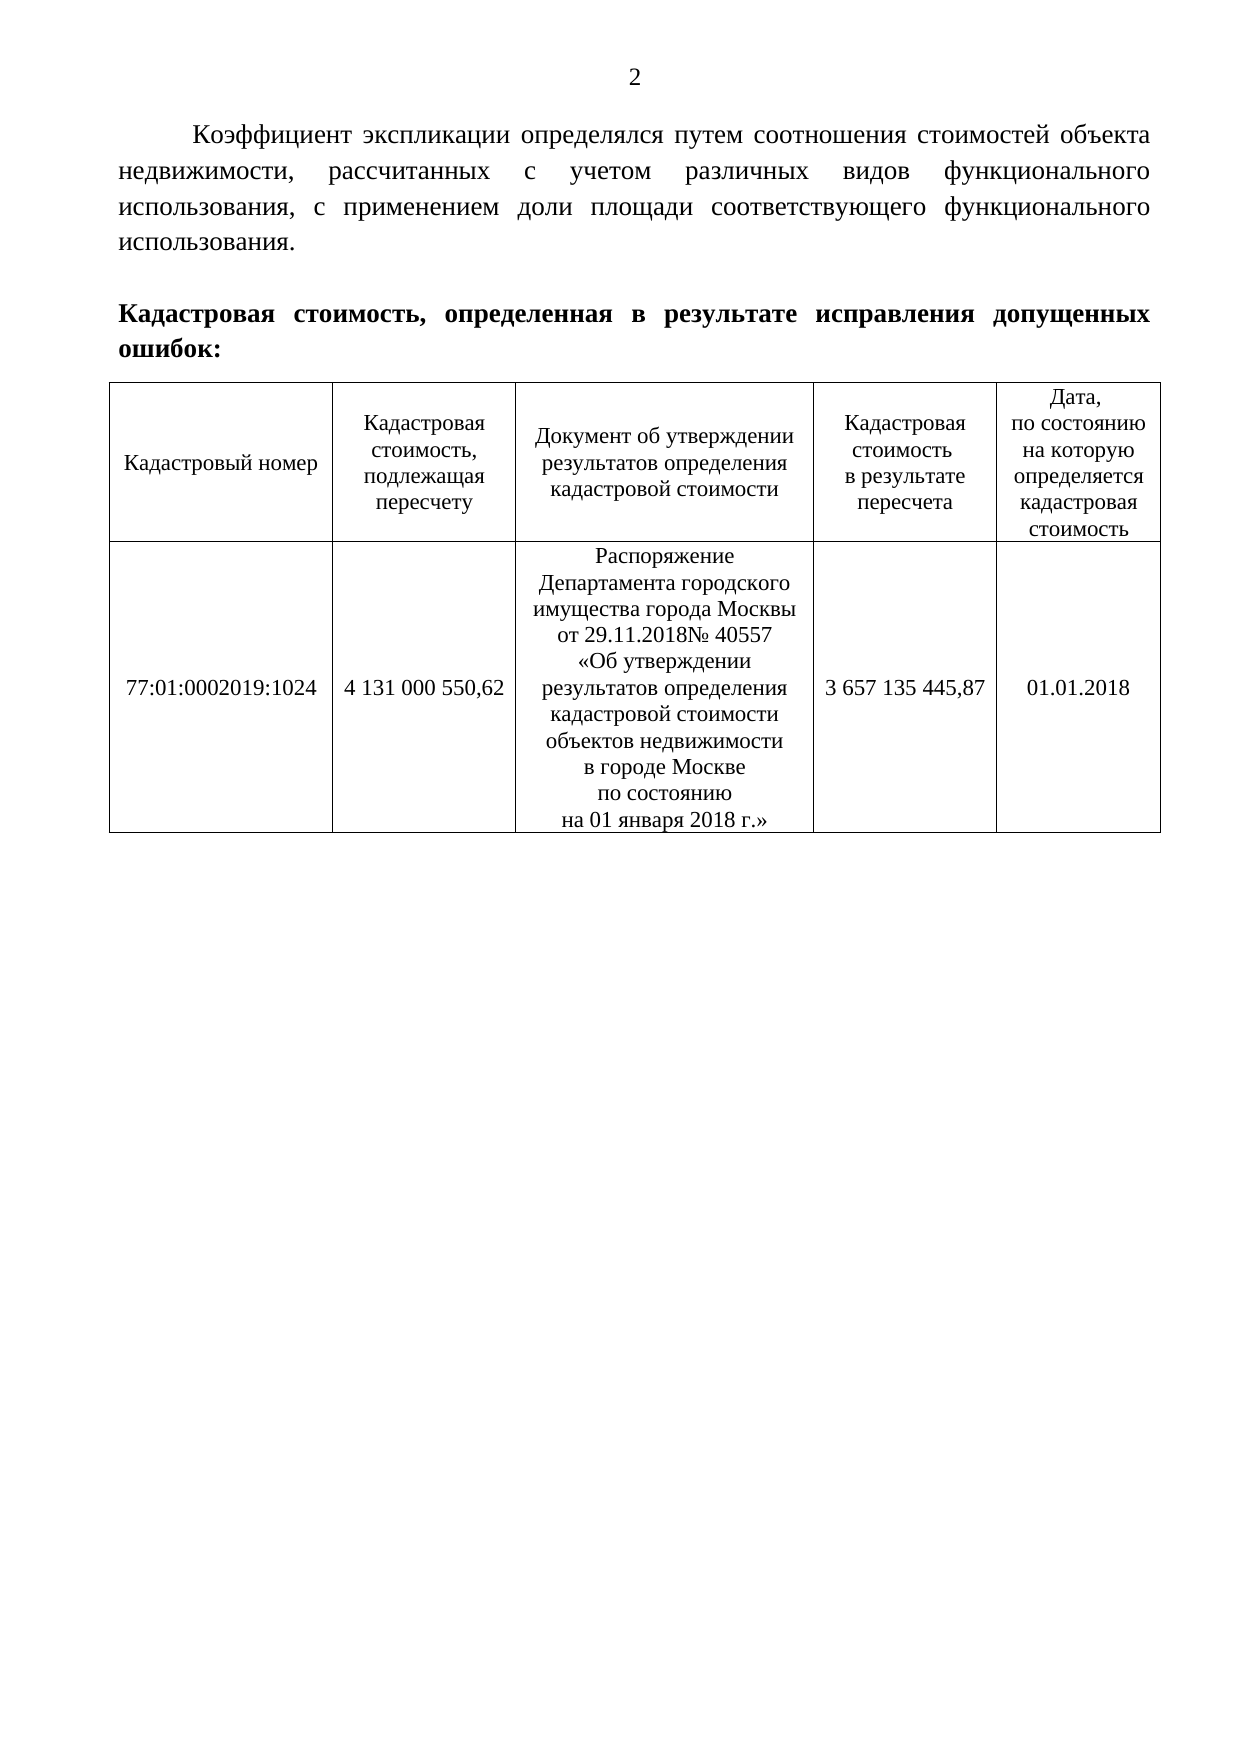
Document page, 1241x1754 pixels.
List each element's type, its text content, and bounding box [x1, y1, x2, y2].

table_header Кадастровый номер [110, 383, 332, 541]
table_header Кадастровая стоимость в результате пересчета [814, 383, 996, 541]
table_header Кадастровая стоимость, подлежащая пересчету [333, 383, 515, 541]
table_cell 3 657 135 445,87 [814, 542, 996, 832]
table_cell 4 131 000 550,62 [333, 542, 515, 832]
table_cell 01.01.2018 [997, 542, 1160, 832]
table_cell Распоряжение Департамента городского имущества города Москвы от 29.11.2018№ 40557 «Об утверждении результатов определения кадастровой стоимости объектов недвижимости в городе Москве по состоянию на 01 января 2018 г.» [516, 542, 813, 832]
text Кадастровая стоимость, определенная в результате исправления допущенных ошибок: [118, 297, 1152, 364]
table_header Дата, по состоянию на которую определяется кадастровая стоимость [997, 383, 1160, 541]
table_cell 77:01:0002019:1024 [110, 542, 332, 832]
table_header Документ об утверждении результатов определения кадастровой стоимости [516, 383, 813, 541]
text Коэффициент экспликации определялся путем соотношения стоимостей объекта недвижимости, рассчитанных с учетом различных видов функционального использования, с применением доли площади соответствующего функционального использования. [118, 118, 1152, 256]
